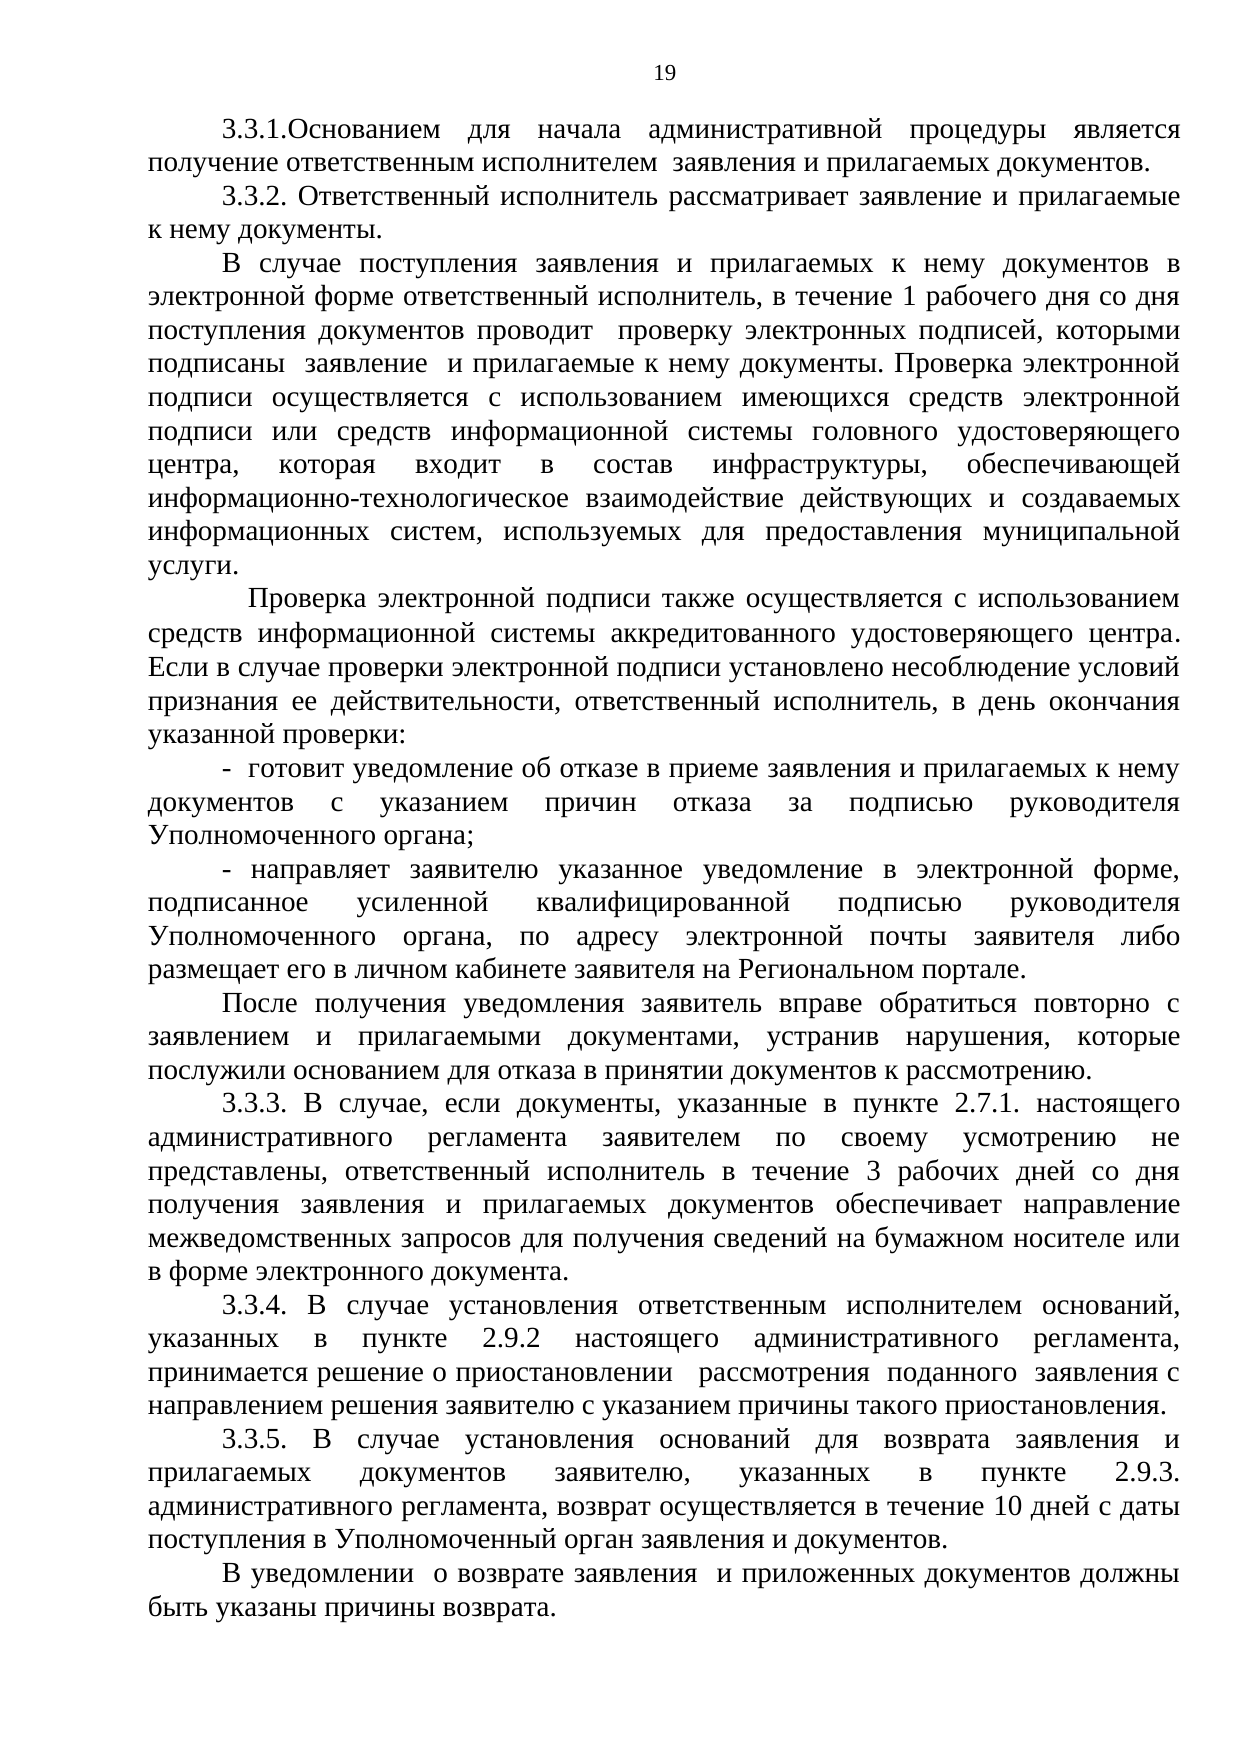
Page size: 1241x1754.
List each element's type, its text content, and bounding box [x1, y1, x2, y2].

text После получения уведомления заявитель вправе обратиться повторно с заявлением и прилагаемыми документами, устранив нарушения, которые послужили основанием для отказа в принятии документов к рассмотрению. [148, 985, 1181, 1086]
text В случае поступления заявления и прилагаемых к нему документов в электронной форме ответственный исполнитель, в течение 1 рабочего дня со дня поступления документов проводит проверку электронных подписей, которыми подписаны заявление и прилагаемые к нему документы. Проверка электронной подписи осуществляется с использованием имеющихся средств электронной подписи или средств информационной системы головного удостоверяющего центра, которая входит в состав инфраструктуры, обеспечивающей информационно-технологическое взаимодействие действующих и создаваемых информационных систем, используемых для предоставления муниципальной услуги. [148, 245, 1181, 580]
text 3.3.1.Основанием для начала административной процедуры является получение ответственным исполнителем заявления и прилагаемых документов. [148, 111, 1181, 178]
text 3.3.2. Ответственный исполнитель рассматривает заявление и прилагаемые к нему документы. [148, 178, 1181, 245]
text Проверка электронной подписи также осуществляется с использованием средств информационной системы аккредитованного удостоверяющего центра. Если в случае проверки электронной подписи установлено несоблюдение условий признания ее действительности, ответственный исполнитель, в день окончания указанной проверки: [148, 580, 1181, 750]
text 3.3.4. В случае установления ответственным исполнителем оснований, указанных в пункте 2.9.2 настоящего административного регламента, принимается решение о приостановлении рассмотрения поданного заявления с направлением решения заявителю с указанием причины такого приостановления. [148, 1287, 1181, 1421]
text 3.3.3. В случае, если документы, указанные в пункте 2.7.1. настоящего административного регламента заявителем по своему усмотрению не представлены, ответственный исполнитель в течение 3 рабочих дней со дня получения заявления и прилагаемых документов обеспечивает направление межведомственных запросов для получения сведений на бумажном носителе или в форме электронного документа. [148, 1086, 1181, 1287]
text В уведомлении о возврате заявления и приложенных документов должны быть указаны причины возврата. [148, 1555, 1181, 1622]
text 3.3.5. В случае установления оснований для возврата заявления и прилагаемых документов заявителю, указанных в пункте 2.9.3. административного регламента, возврат осуществляется в течение 10 дней с даты поступления в Уполномоченный орган заявления и документов. [148, 1421, 1181, 1555]
text - направляет заявителю указанное уведомление в электронной форме, подписанное усиленной квалифицированной подписью руководителя Уполномоченного органа, по адресу электронной почты заявителя либо размещает его в личном кабинете заявителя на Региональном портале. [148, 851, 1181, 985]
text - готовит уведомление об отказе в приеме заявления и прилагаемых к нему документов с указанием причин отказа за подписью руководителя Уполномоченного органа; [148, 750, 1181, 851]
